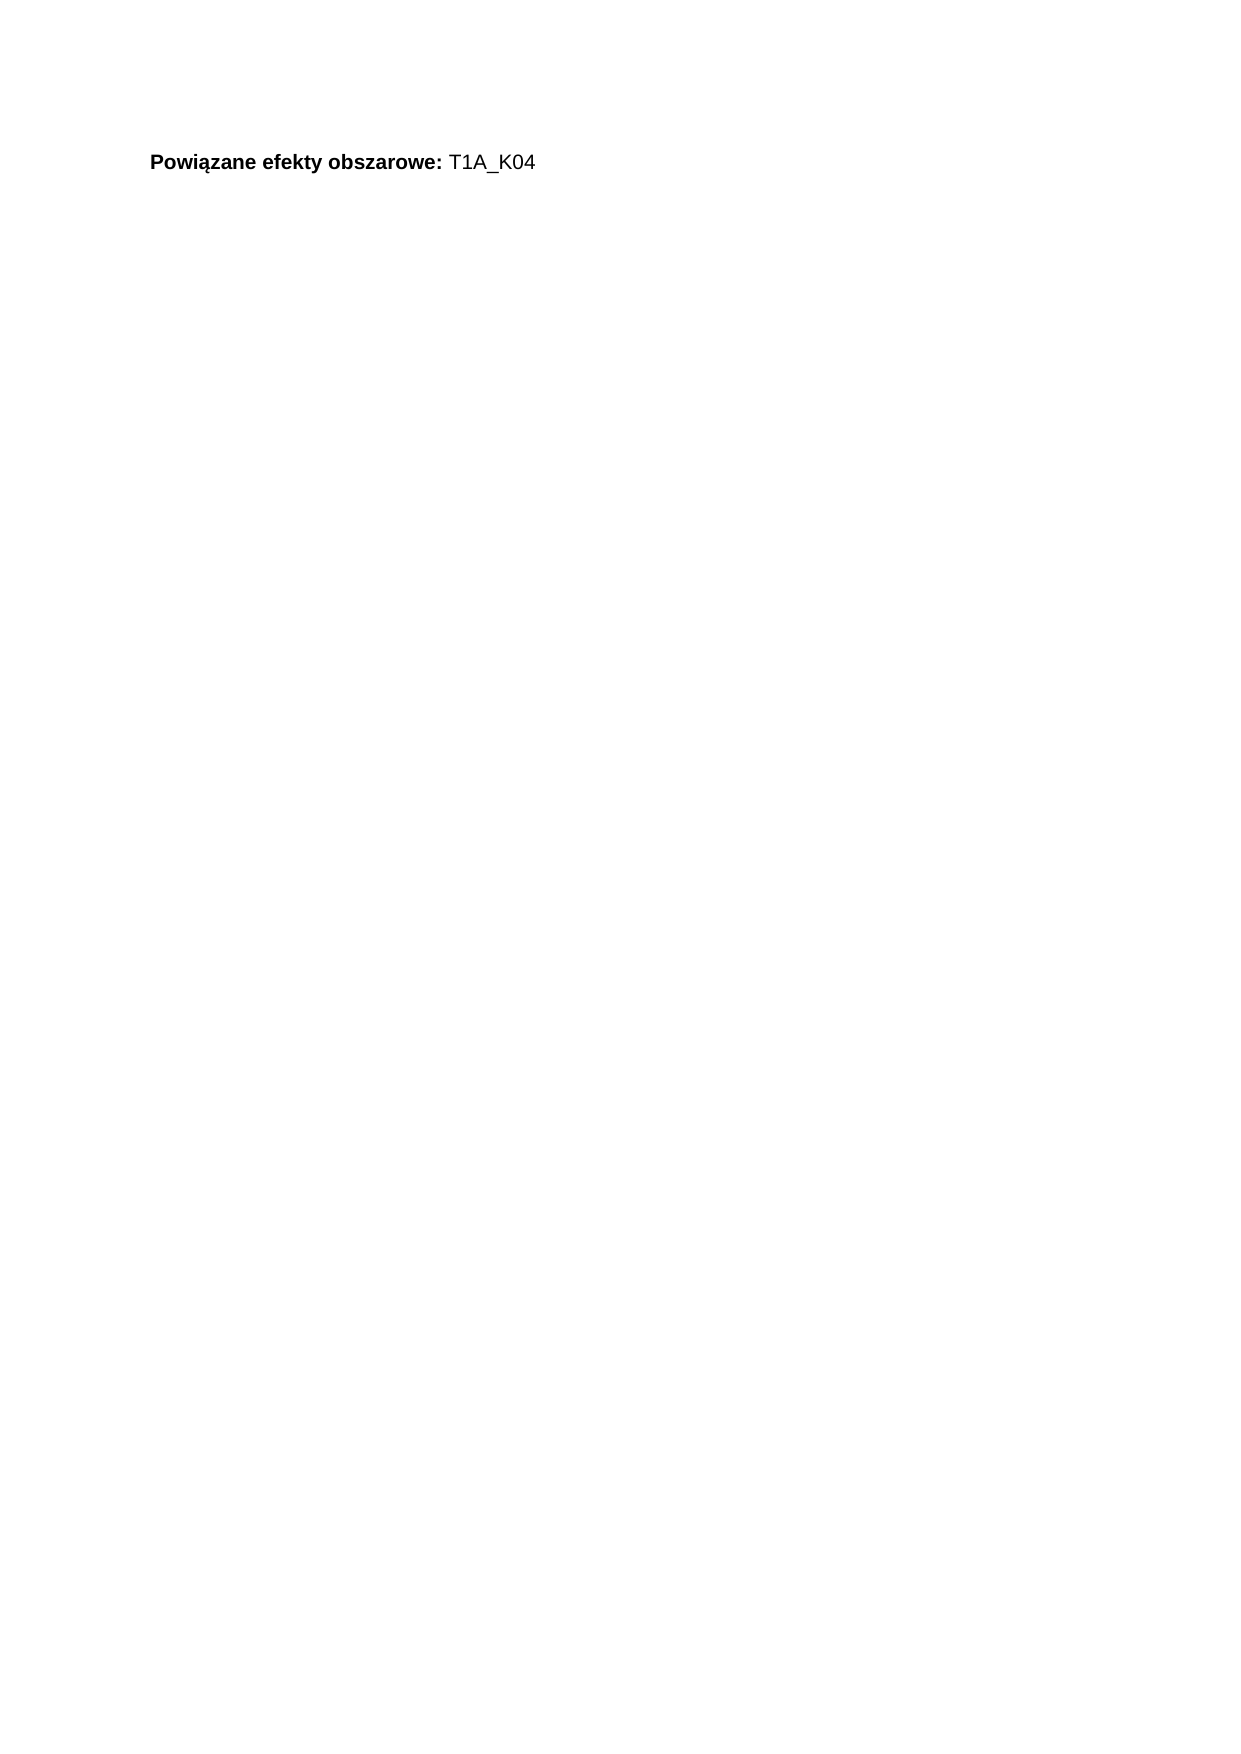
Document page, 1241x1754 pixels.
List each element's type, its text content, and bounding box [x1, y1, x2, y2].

text Powiązane efekty obszarowe: T1A_K04 [150, 150, 1090, 174]
